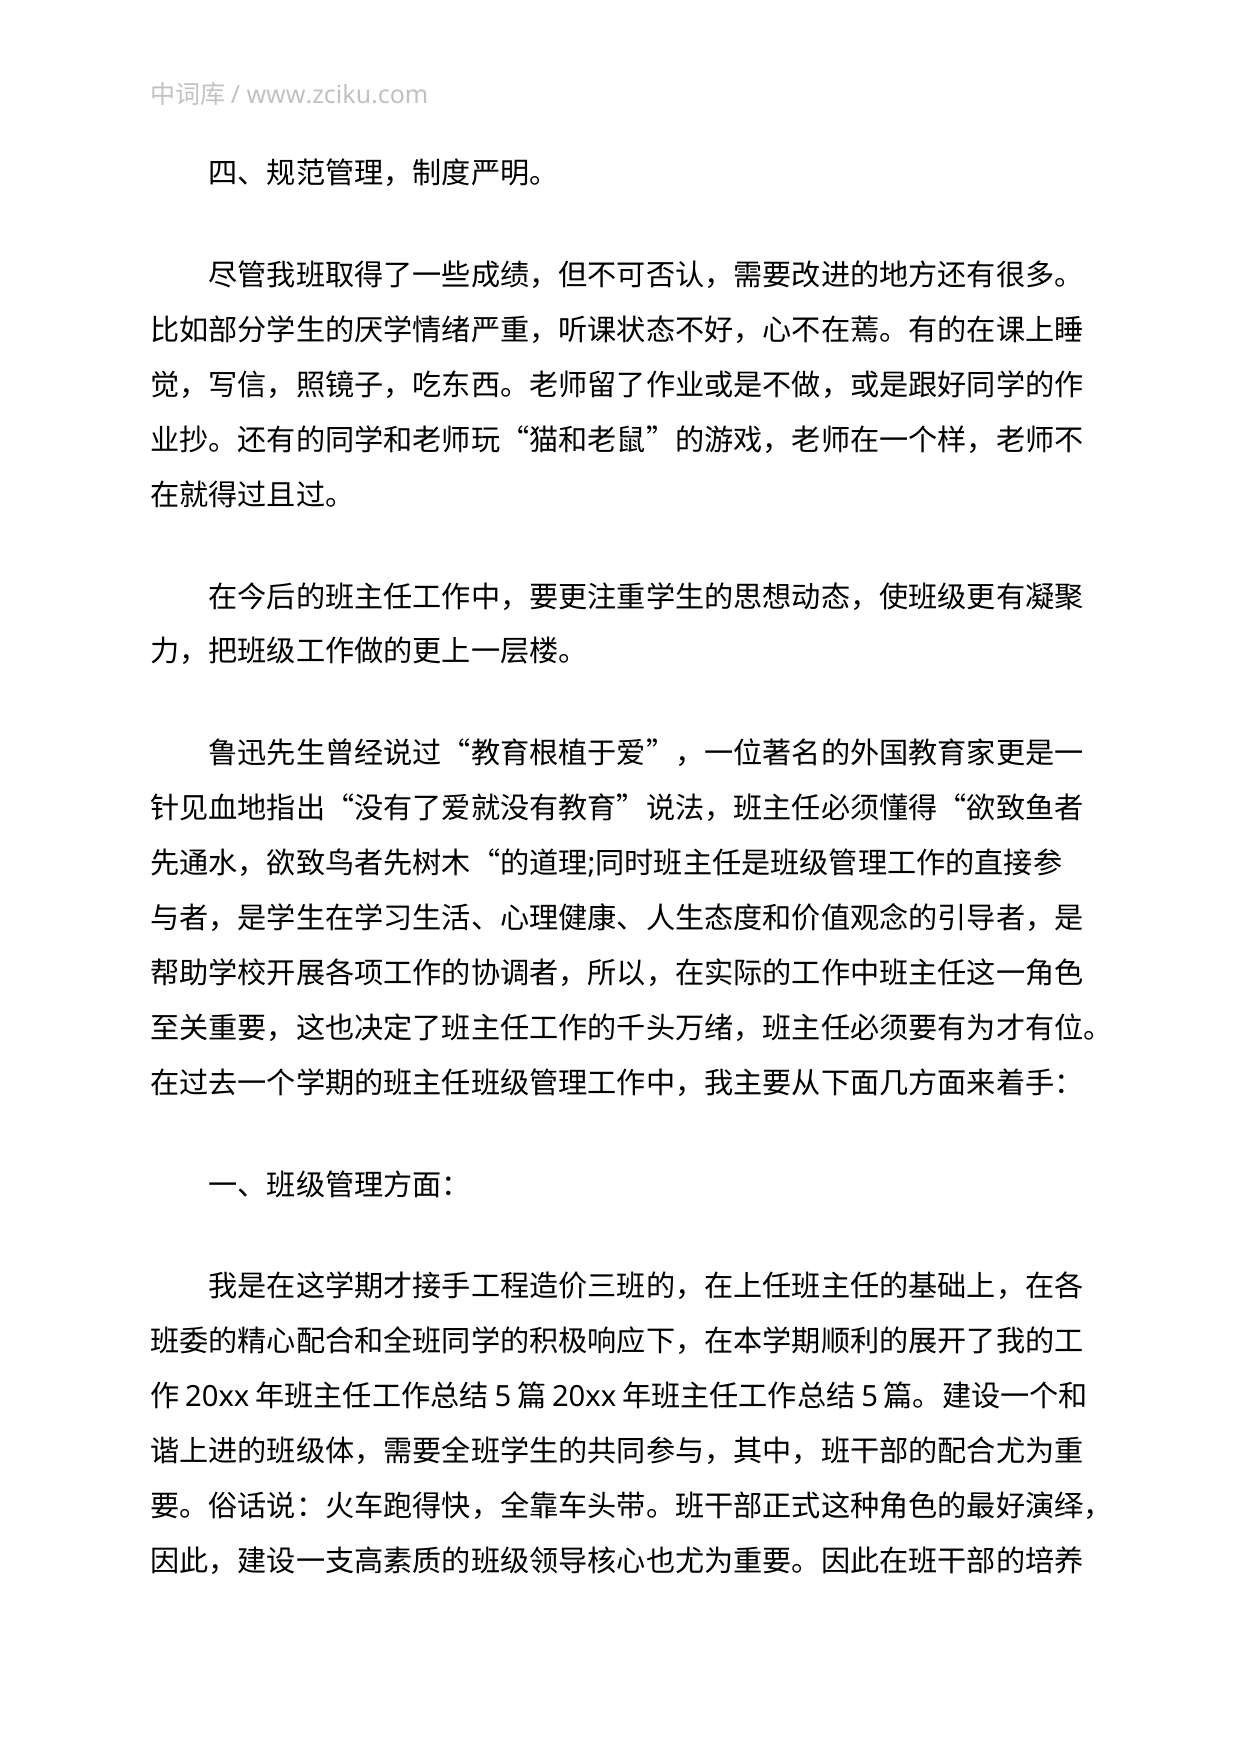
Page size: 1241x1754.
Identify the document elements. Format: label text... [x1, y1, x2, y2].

text 鲁迅先生曾经说过“教育根植于爱”，一位著名的外国教育家更是一针见血地指出“没有了爱就没有教育”说法，班主任必须懂得“欲致鱼者先通水，欲致鸟者先树木“的道理;同时班主任是班级管理工作的直接参与者，是学生在学习生活、心理健康、人生态度和价值观念的引导者，是帮助学校开展各项工作的协调者，所以，在实际的工作中班主任这一角色至关重要，这也决定了班主任工作的千头万绪，班主任必须要有为才有位。在过去一个学期的班主任班级管理工作中，我主要从下面几方面来着手： [150, 730, 1090, 1102]
text 一、班级管理方面： [150, 1161, 1090, 1203]
text 在今后的班主任工作中，要更注重学生的思想动态，使班级更有凝聚力，把班级工作做的更上一层楼。 [150, 573, 1090, 670]
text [150, 1263, 1090, 1580]
text 尽管我班取得了一些成绩，但不可否认，需要改进的地方还有很多。比如部分学生的厌学情绪严重，听课状态不好，心不在蔫。有的在课上睡觉，写信，照镜子，吃东西。老师留了作业或是不做，或是跟好同学的作业抄。还有的同学和老师玩“猫和老鼠”的游戏，老师在一个样，老师不在就得过且过。 [150, 252, 1090, 514]
text 四、规范管理，制度严明。 [150, 150, 1090, 192]
